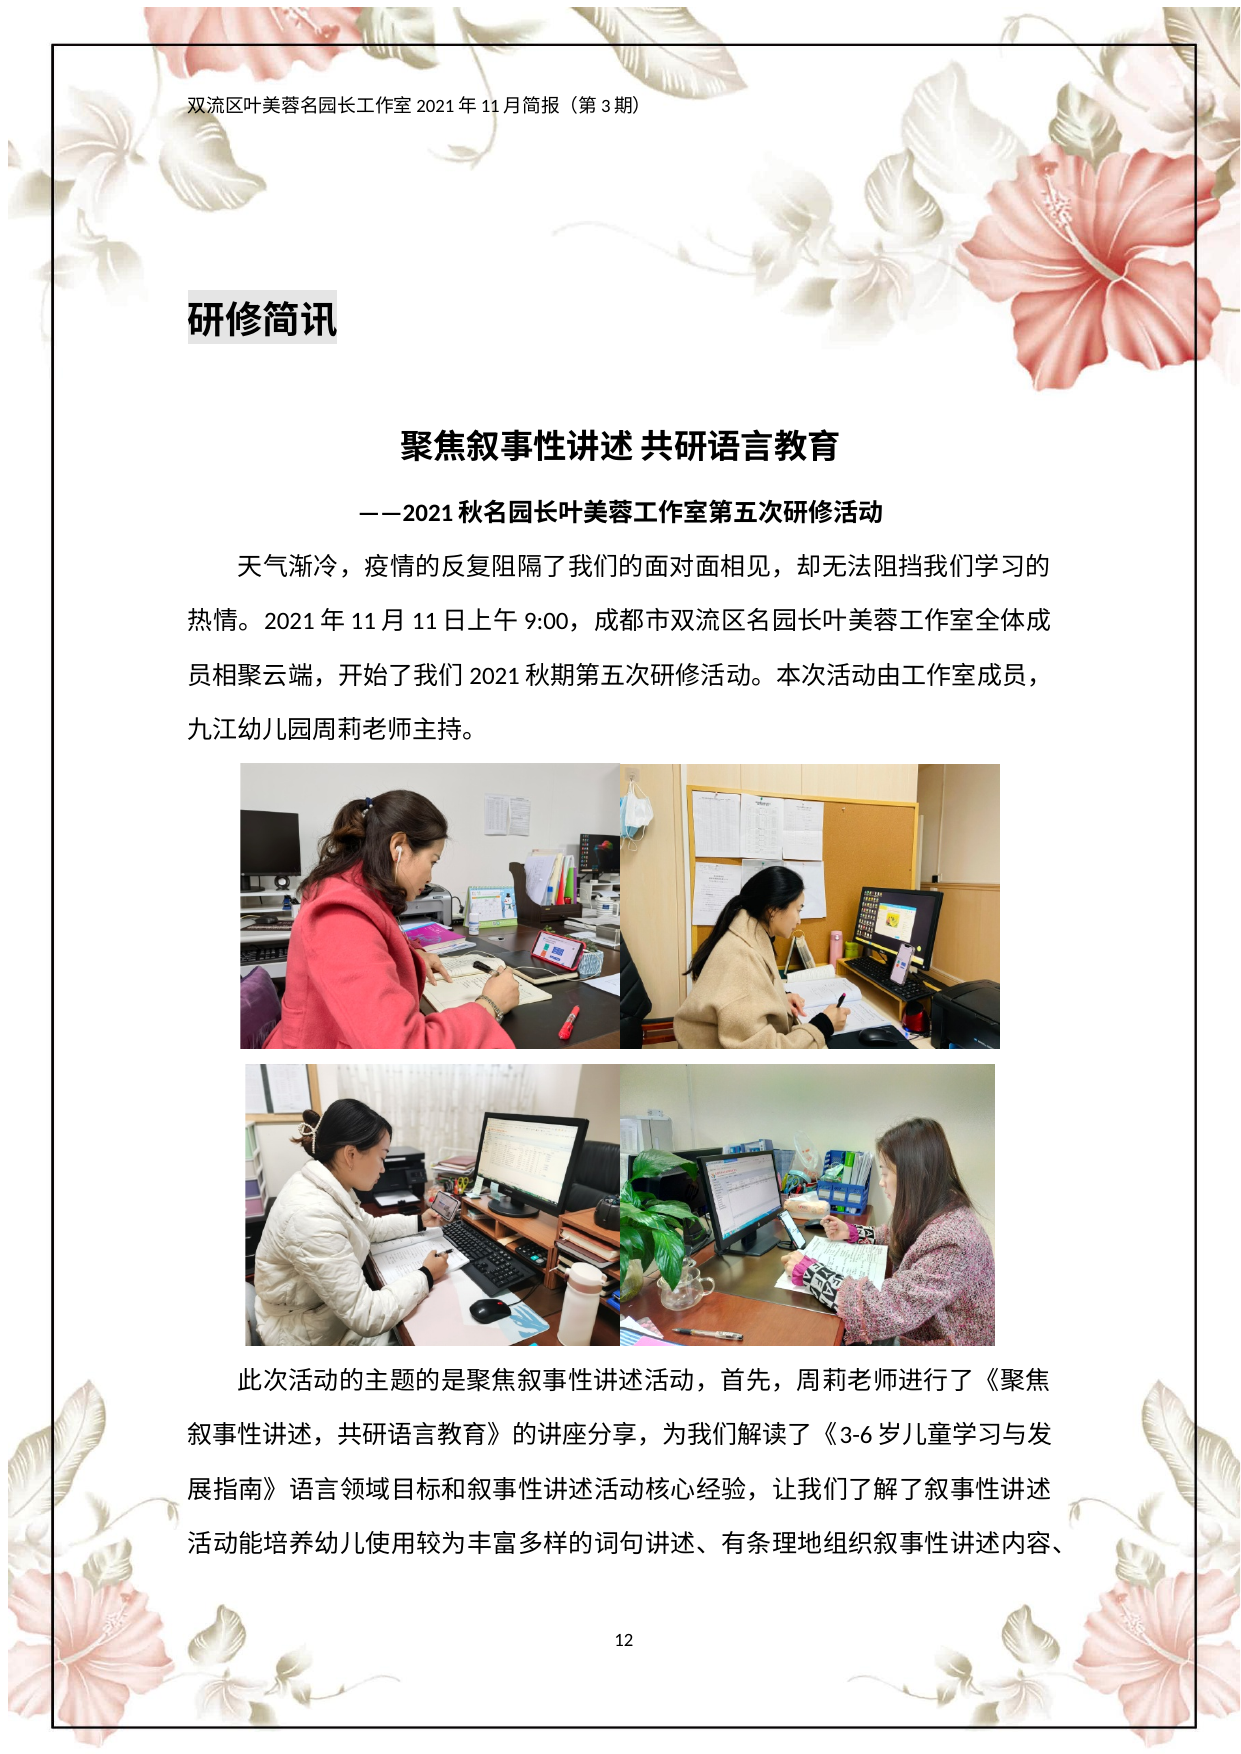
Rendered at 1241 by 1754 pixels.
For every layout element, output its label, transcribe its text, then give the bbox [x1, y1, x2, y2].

text 聚焦叙事性讲述 共研语言教育 [187, 420, 1053, 468]
text 研修简讯 [337, 290, 1053, 344]
picture [8, 7, 1241, 1754]
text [187, 1361, 1053, 1560]
text ——2021秋名园长叶美蓉工作室第五次研修活动 [187, 492, 1053, 528]
text 天气渐冷，疫情的反复阻隔了我们的面对面相见，却无法阻挡我们学习的热情。2021年11月11日上午9:00，成都市双流区名园长叶美蓉工作室全体成员相聚云端，开始了我们2021秋期第五次研修活动。本次活动由工作室成员，九江幼儿园周莉老师主持。 [187, 546, 1053, 746]
